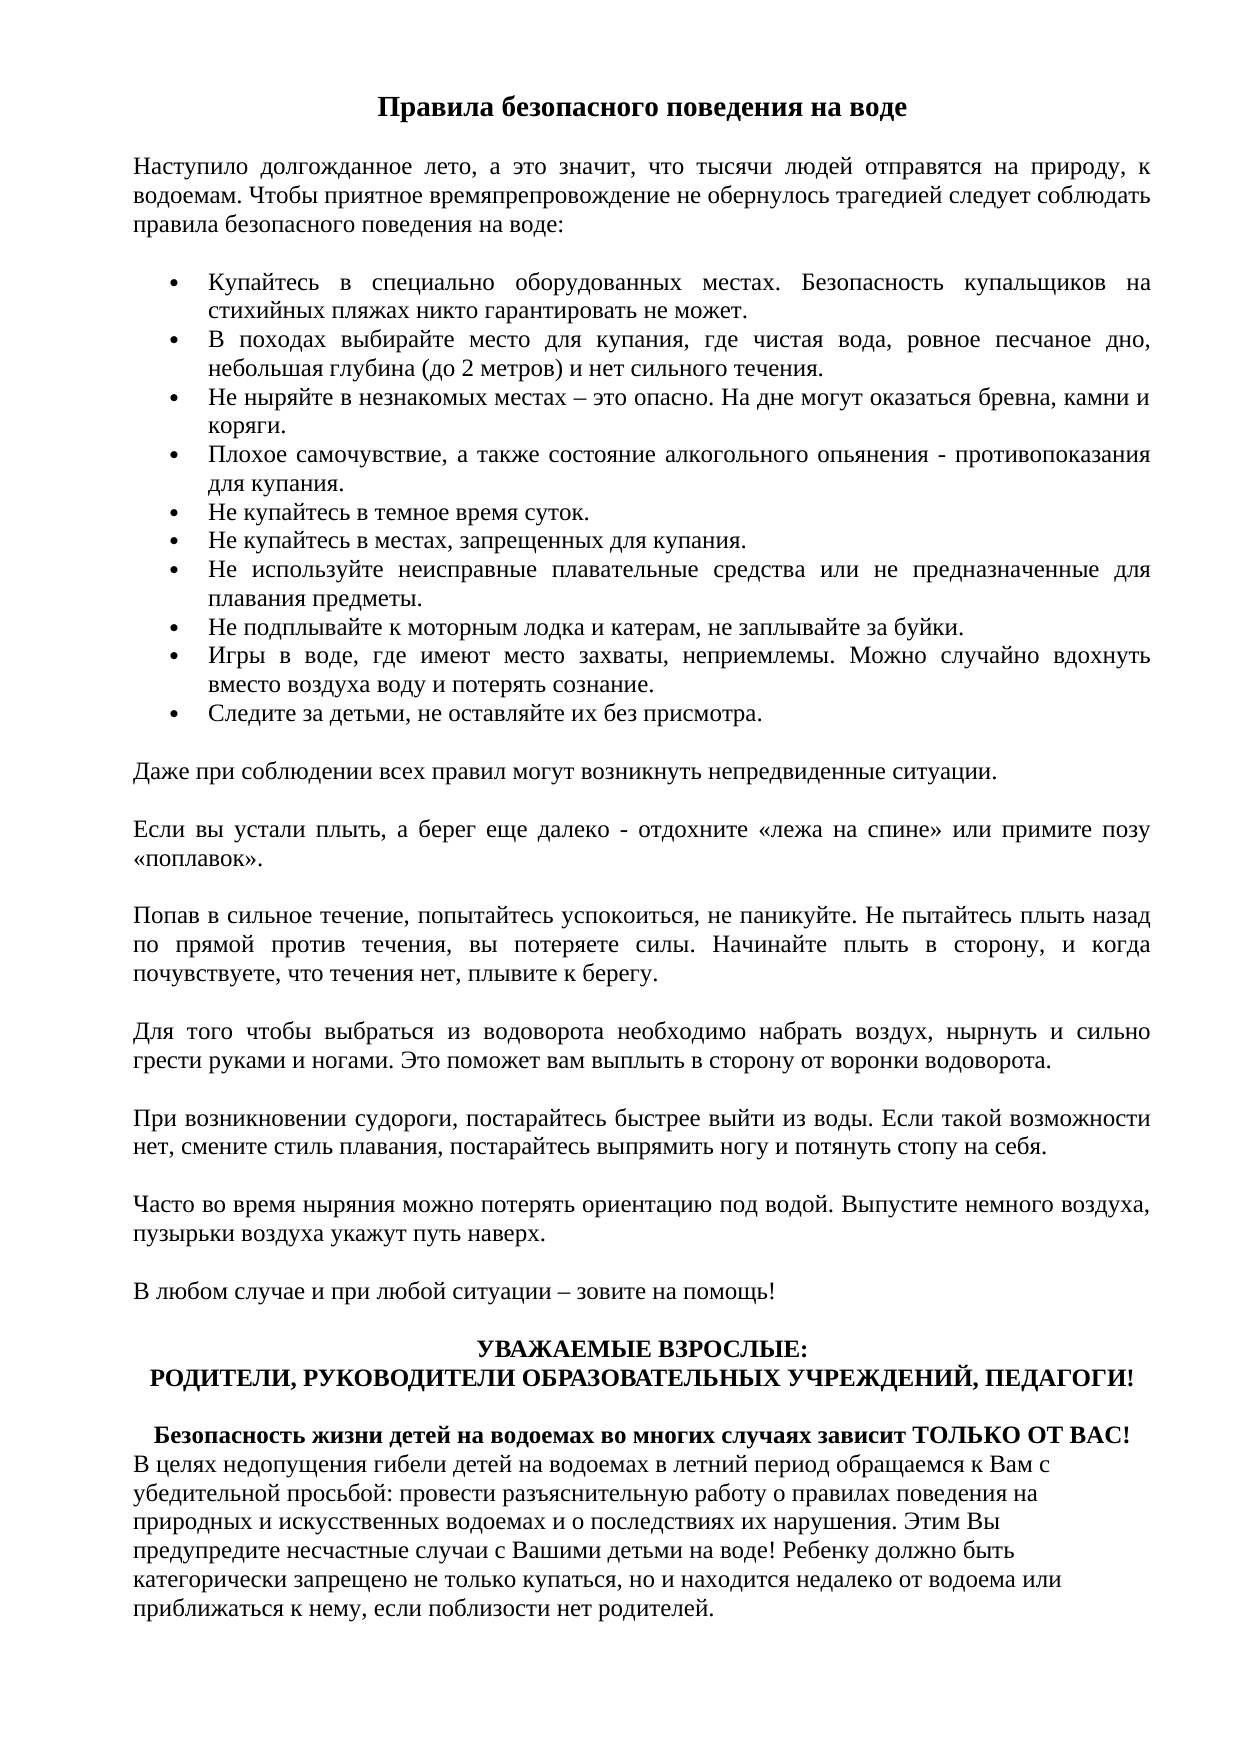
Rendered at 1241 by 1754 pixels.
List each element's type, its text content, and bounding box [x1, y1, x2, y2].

text Даже при соблюдении всех правил могут возникнуть непредвиденные ситуации. [133, 756, 1152, 785]
text Часто во время ныряния можно потерять ориентацию под водой. Выпустите немного воздуха, пузырьки воздуха укажут путь наверх. [133, 1189, 1152, 1247]
text В целях недопущения гибели детей на водоемах в летний период обращаемся к Вам с убедительной просьбой: провести разъяснительную работу о правилах поведения на природных и искусственных водоемах и о последствиях их нарушения. Этим Вы предупредите несчастные случаи с Вашими детьми на воде! Ребенку должно быть категорически запрещено не только купаться, но и находится недалеко от водоема или приближаться к нему, если поблизости нет родителей. [133, 1449, 1152, 1621]
list Не купайтесь в местах, запрещенных для купания. [170, 526, 1152, 554]
text УВАЖАЕМЫЕ ВЗРОСЛЫЕ: [133, 1334, 1152, 1363]
list Не подплывайте к моторным лодка и катерам, не заплывайте за буйки. [170, 612, 1152, 641]
text Попав в сильное течение, попытайтесь успокоиться, не паникуйте. Не пытайтесь плыть назад по прямой против течения, вы потеряете силы. Начинайте плыть в сторону, и когда почувствуете, что течения нет, плывите к берегу. [133, 901, 1152, 987]
text Для того чтобы выбраться из водоворота необходимо набрать воздух, нырнуть и сильно грести руками и ногами. Это поможет вам выплыть в сторону от воронки водоворота. [133, 1016, 1152, 1073]
list Купайтесь в специально оборудованных местах. Безопасность купальщиков на стихийных пляжах никто гарантировать не может. [170, 267, 1152, 324]
list Не ныряйте в незнакомых местах – это опасно. На дне могут оказаться бревна, камни и коряги. [170, 382, 1152, 439]
text Если вы устали плыть, а берег еще далеко - отдохните «лежа на спине» или примите позу «поплавок». [133, 814, 1152, 871]
list Следите за детьми, не оставляйте их без присмотра. [170, 698, 1152, 727]
text РОДИТЕЛИ, РУКОВОДИТЕЛИ ОБРАЗОВАТЕЛЬНЫХ УЧРЕЖДЕНИЙ, ПЕДАГОГИ! [133, 1363, 1152, 1391]
list Плохое самочувствие, а также состояние алкогольного опьянения - противопоказания для купания. [170, 439, 1152, 497]
text Правила безопасного поведения на воде [133, 89, 1152, 122]
text Наступило долгожданное лето, а это значит, что тысячи людей отправятся на природу, к водоемам. Чтобы приятное времяпрепровождение не обернулось трагедией следует соблюдать правила безопасного поведения на воде: [133, 151, 1152, 238]
text Безопасность жизни детей на водоемах во многих случаях зависит ТОЛЬКО ОТ ВАС! [133, 1420, 1152, 1449]
list Не купайтесь в темное время суток. [170, 497, 1152, 526]
text При возникновении судороги, постарайтесь быстрее выйти из воды. Если такой возможности нет, смените стиль плавания, постарайтесь выпрямить ногу и потянуть стопу на себя. [133, 1103, 1152, 1160]
list В походах выбирайте место для купания, где чистая вода, ровное песчаное дно, небольшая глубина (до 2 метров) и нет сильного течения. [170, 324, 1152, 382]
list Игры в воде, где имеют место захваты, неприемлемы. Можно случайно вдохнуть вместо воздуха воду и потерять сознание. [170, 641, 1152, 698]
list Не используйте неисправные плавательные средства или не предназначенные для плавания предметы. [170, 554, 1152, 612]
text В любом случае и при любой ситуации – зовите на помощь! [133, 1276, 1152, 1305]
